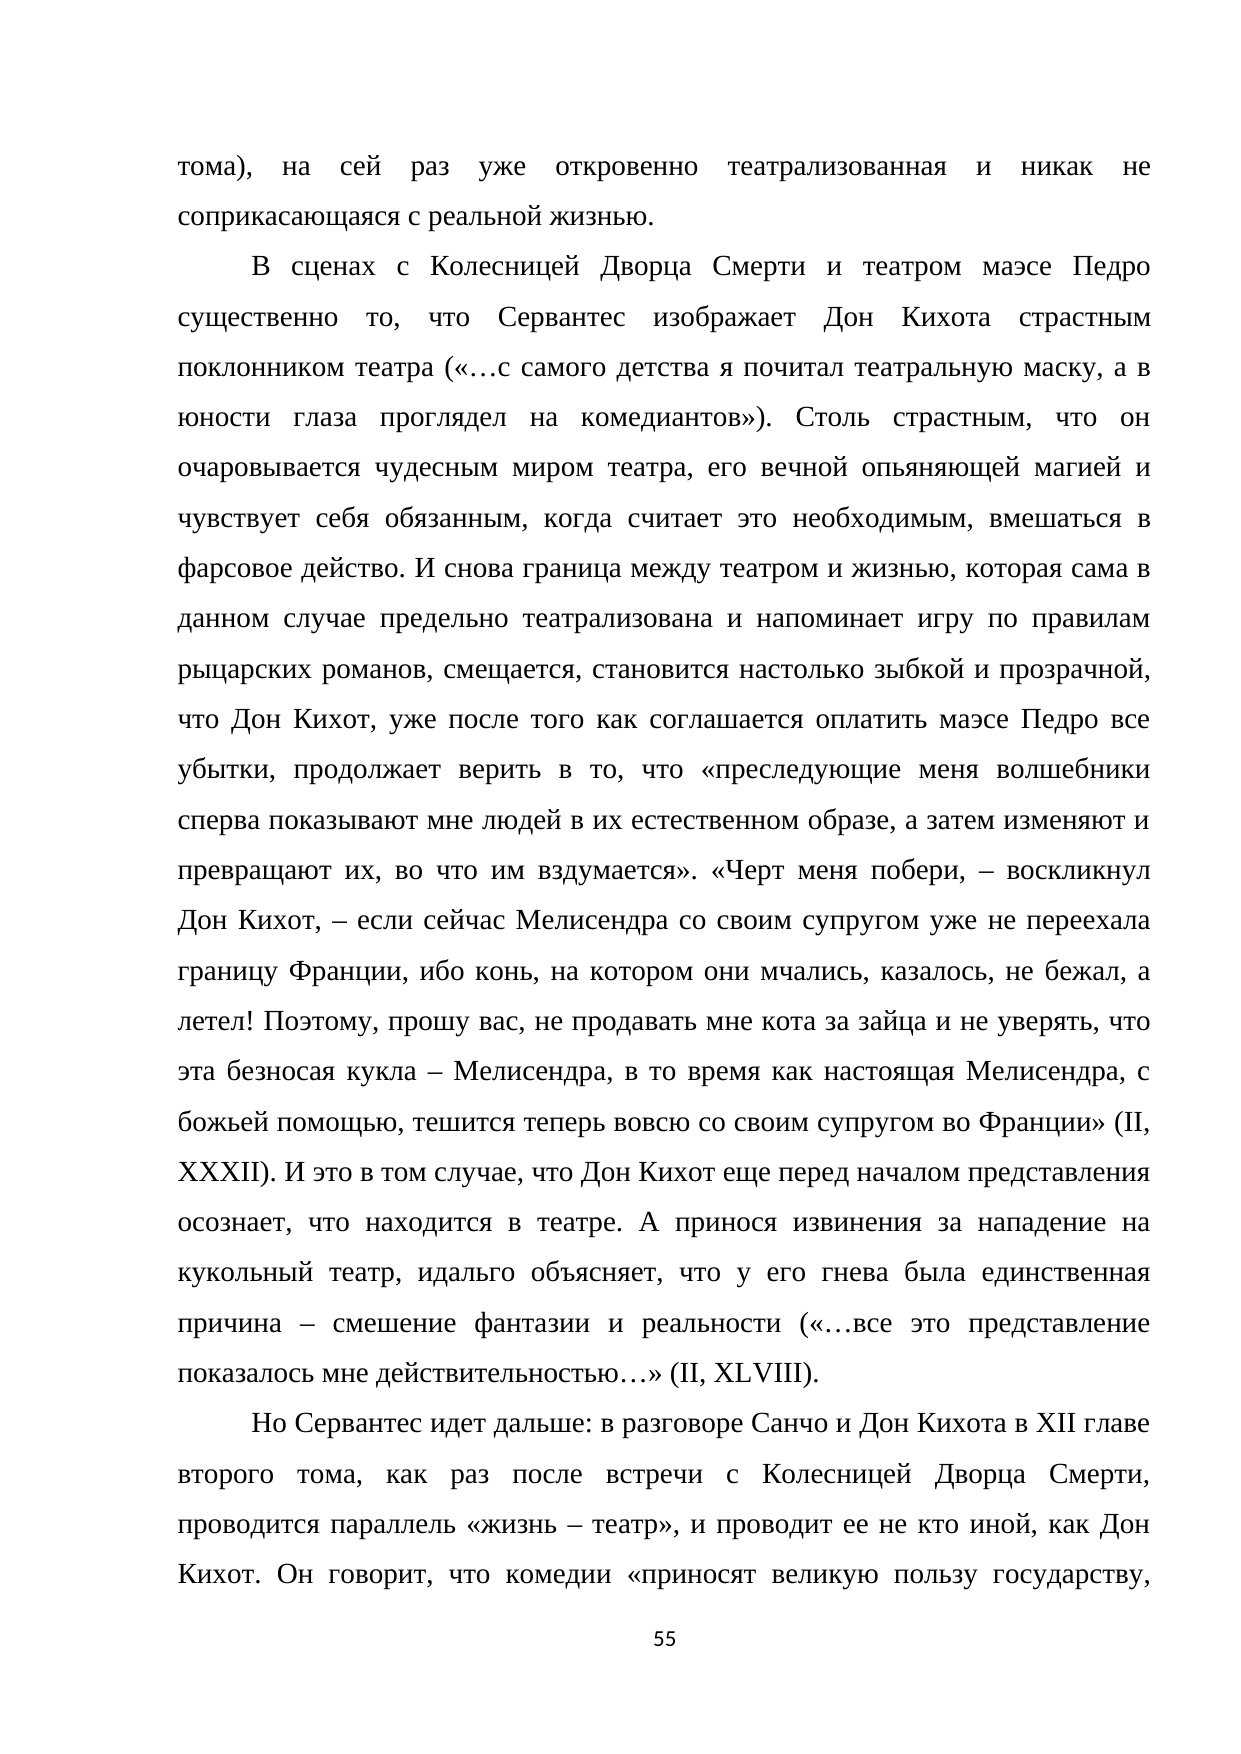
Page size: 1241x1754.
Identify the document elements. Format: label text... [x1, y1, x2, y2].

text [177, 1406, 1152, 1590]
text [177, 148, 1152, 232]
text В сценах с Колесницей Дворца Смерти и театром маэсе Педро существенно то, что Сервантес изображает Дон Кихота страстным поклонником театра («…с самого детства я почитал театральную маску, а в юности глаза проглядел на комедиантов»). Столь страстным, что он очаровывается чудесным миром театра, его вечной опьяняющей магией и чувствует себя обязанным, когда считает это необходимым, вмешаться в фарсовое действо. И снова граница между театром и жизнью, которая сама в данном случае предельно театрализована и напоминает игру по правилам рыцарских романов, смещается, становится настолько зыбкой и прозрачной, что Дон Кихот, уже после того как соглашается оплатить маэсе Педро все убытки, продолжает верить в то, что «преследующие меня волшебники сперва показывают мне людей в их естественном образе, а затем изменяют и превращают их, во что им вздумается». «Черт меня побери, – воскликнул Дон Кихот, – если сейчас Мелисендра со своим супругом уже не переехала границу Франции, ибо конь, на котором они мчались, казалось, не бежал, а летел! Поэтому, прошу вас, не продавать мне кота за зайца и не уверять, что эта безносая кукла – Мелисендра, в то время как настоящая Мелисендра, с божьей помощью, тешится теперь вовсю со своим супругом во Франции» (II, XXXII). И это в том случае, что Дон Кихот еще перед началом представления осознает, что находится в театре. А принося извинения за нападение на кукольный театр, идальго объясняет, что у его гнева была единственная причина – смешение фантазии и реальности («…все это представление показалось мне действительностью…» (II, XLVIII). [177, 248, 1152, 1389]
